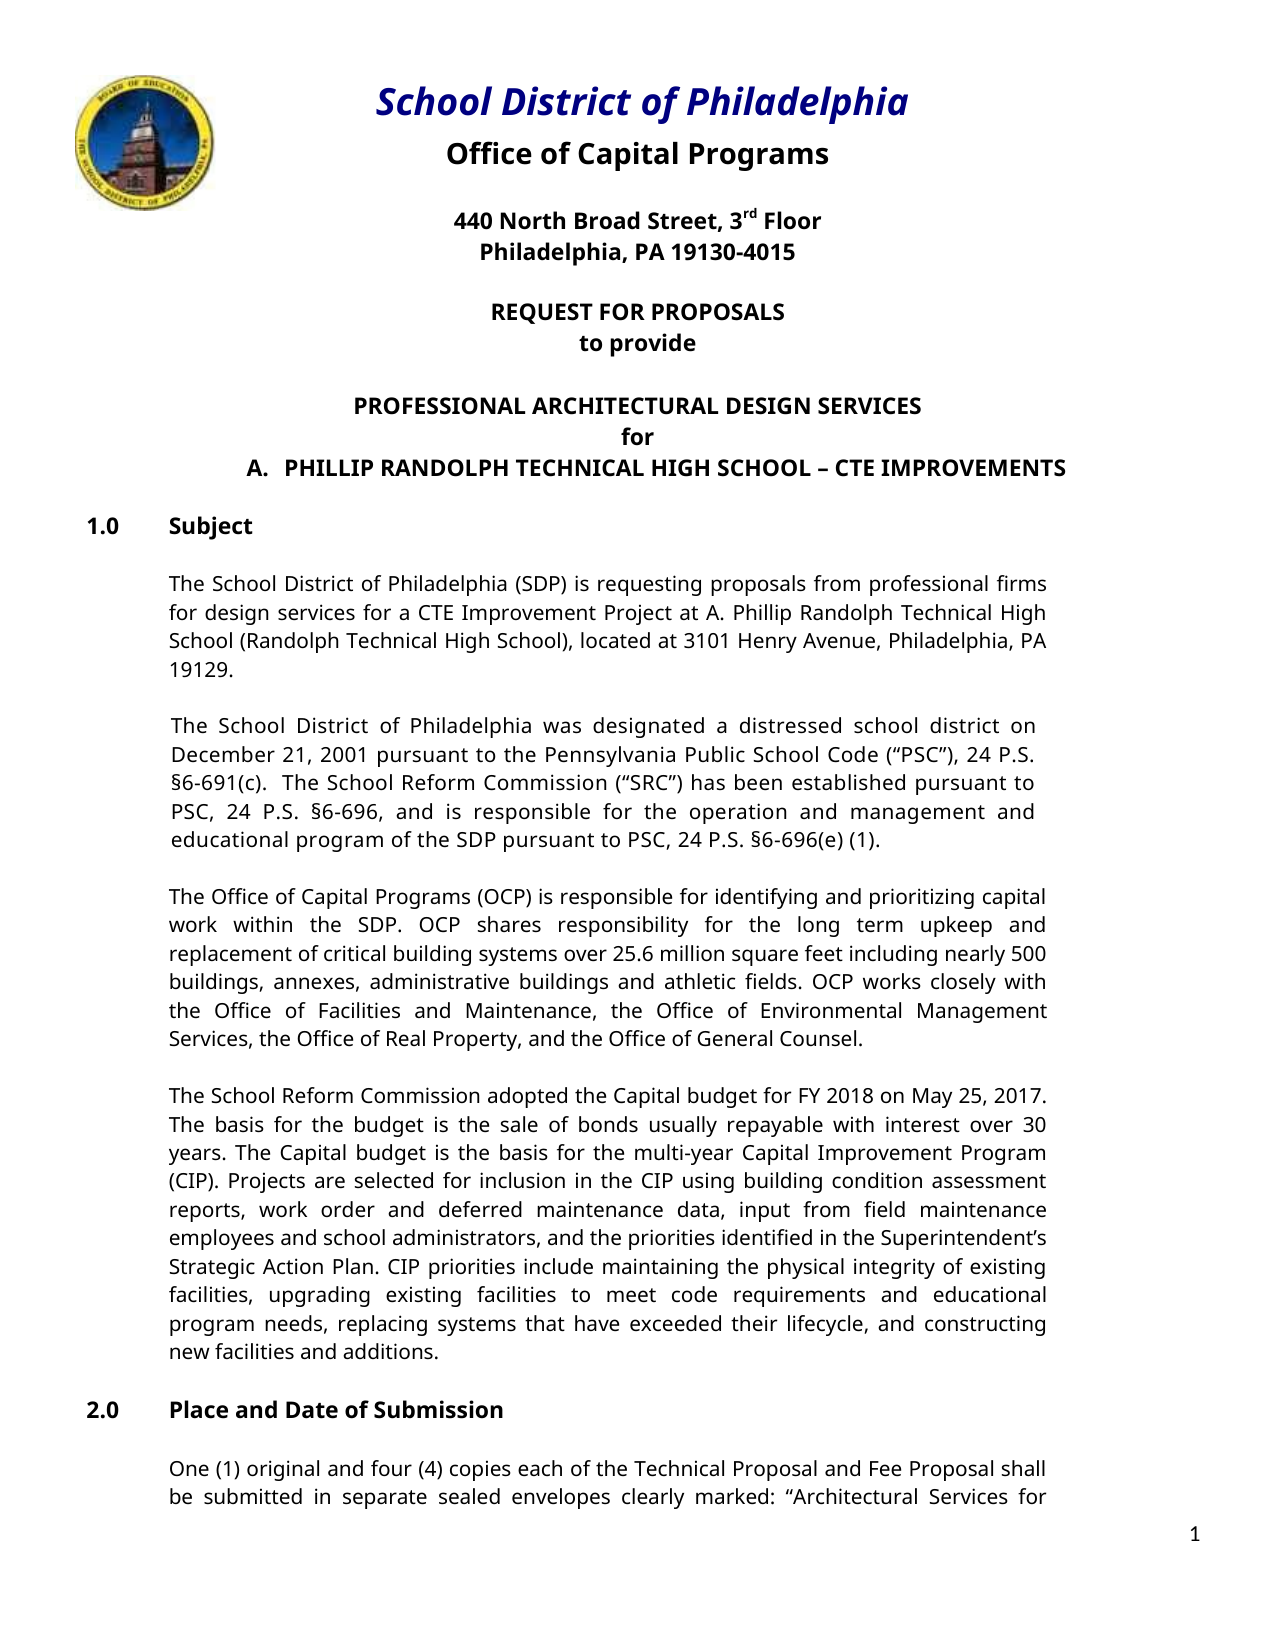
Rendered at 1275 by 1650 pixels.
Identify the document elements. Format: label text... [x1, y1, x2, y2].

picture [75, 75, 216, 211]
table_cell 2.0 [75, 1394, 157, 1511]
text Philadelphia, PA 19130-4015 [75, 236, 1200, 267]
table_header 1.0 [75, 510, 157, 1394]
text 440 North Broad Street, 3rd Floor [75, 204, 1200, 236]
text School District of Philadelphia [216, 75, 1200, 126]
table_header Subject The School District of Philadelphia (SDP) is requesting proposals from professional firms for design services for a CTE Improvement Project at A. Phillip Randolph Technical High School (Randolph Technical High School), located at 3101 Henry Avenue, Philadelphia, PA 19129. The School District of Philadelphia was designated a distressed school district on December 21, 2001 pursuant to the Pennsylvania Public School Code (“PSC”), 24 P.S. §6-691(c). The School Reform Commission (“SRC”) has been established pursuant to PSC, 24 P.S. §6-696, and is responsible for the operation and management and educational program of the SDP pursuant to PSC, 24 P.S. §6-696(e) (1). The Office of Capital Programs (OCP) is responsible for identifying and prioritizing capital work within the SDP. OCP shares responsibility for the long term upkeep and replacement of critical building systems over 25.6 million square feet including nearly 500 buildings, annexes, administrative buildings and athletic fields. OCP works closely with the Office of Facilities and Maintenance, the Office of Environmental Management Services, the Office of Real Property, and the Office of General Counsel. The School Reform Commission adopted the Capital budget for FY 2018 on May 25, 2017. The basis for the budget is the sale of bonds usually repayable with interest over 30 years. The Capital budget is the basis for the multi-year Capital Improvement Program (CIP). Projects are selected for inclusion in the CIP using building condition assessment reports, work order and deferred maintenance data, input from field maintenance employees and school administrators, and the priorities identified in the Superintendent’s Strategic Action Plan. CIP priorities include maintaining the physical integrity of existing facilities, upgrading existing facilities to meet code requirements and educational program needs, replacing systems that have exceeded their lifecycle, and constructing new facilities and additions. [157, 510, 1059, 1394]
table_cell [157, 1394, 1059, 1511]
text to provide [75, 327, 1200, 358]
text REQUEST FOR PROPOSALS [75, 296, 1200, 327]
text for [75, 421, 1200, 452]
list PHILLIP RANDOLPH TECHNICAL HIGH SCHOOL – CTE IMPROVEMENTS [112, 452, 1200, 483]
text Office of Capital Programs [216, 134, 1200, 173]
text PROFESSIONAL ARCHITECTURAL DESIGN SERVICES [75, 389, 1200, 421]
